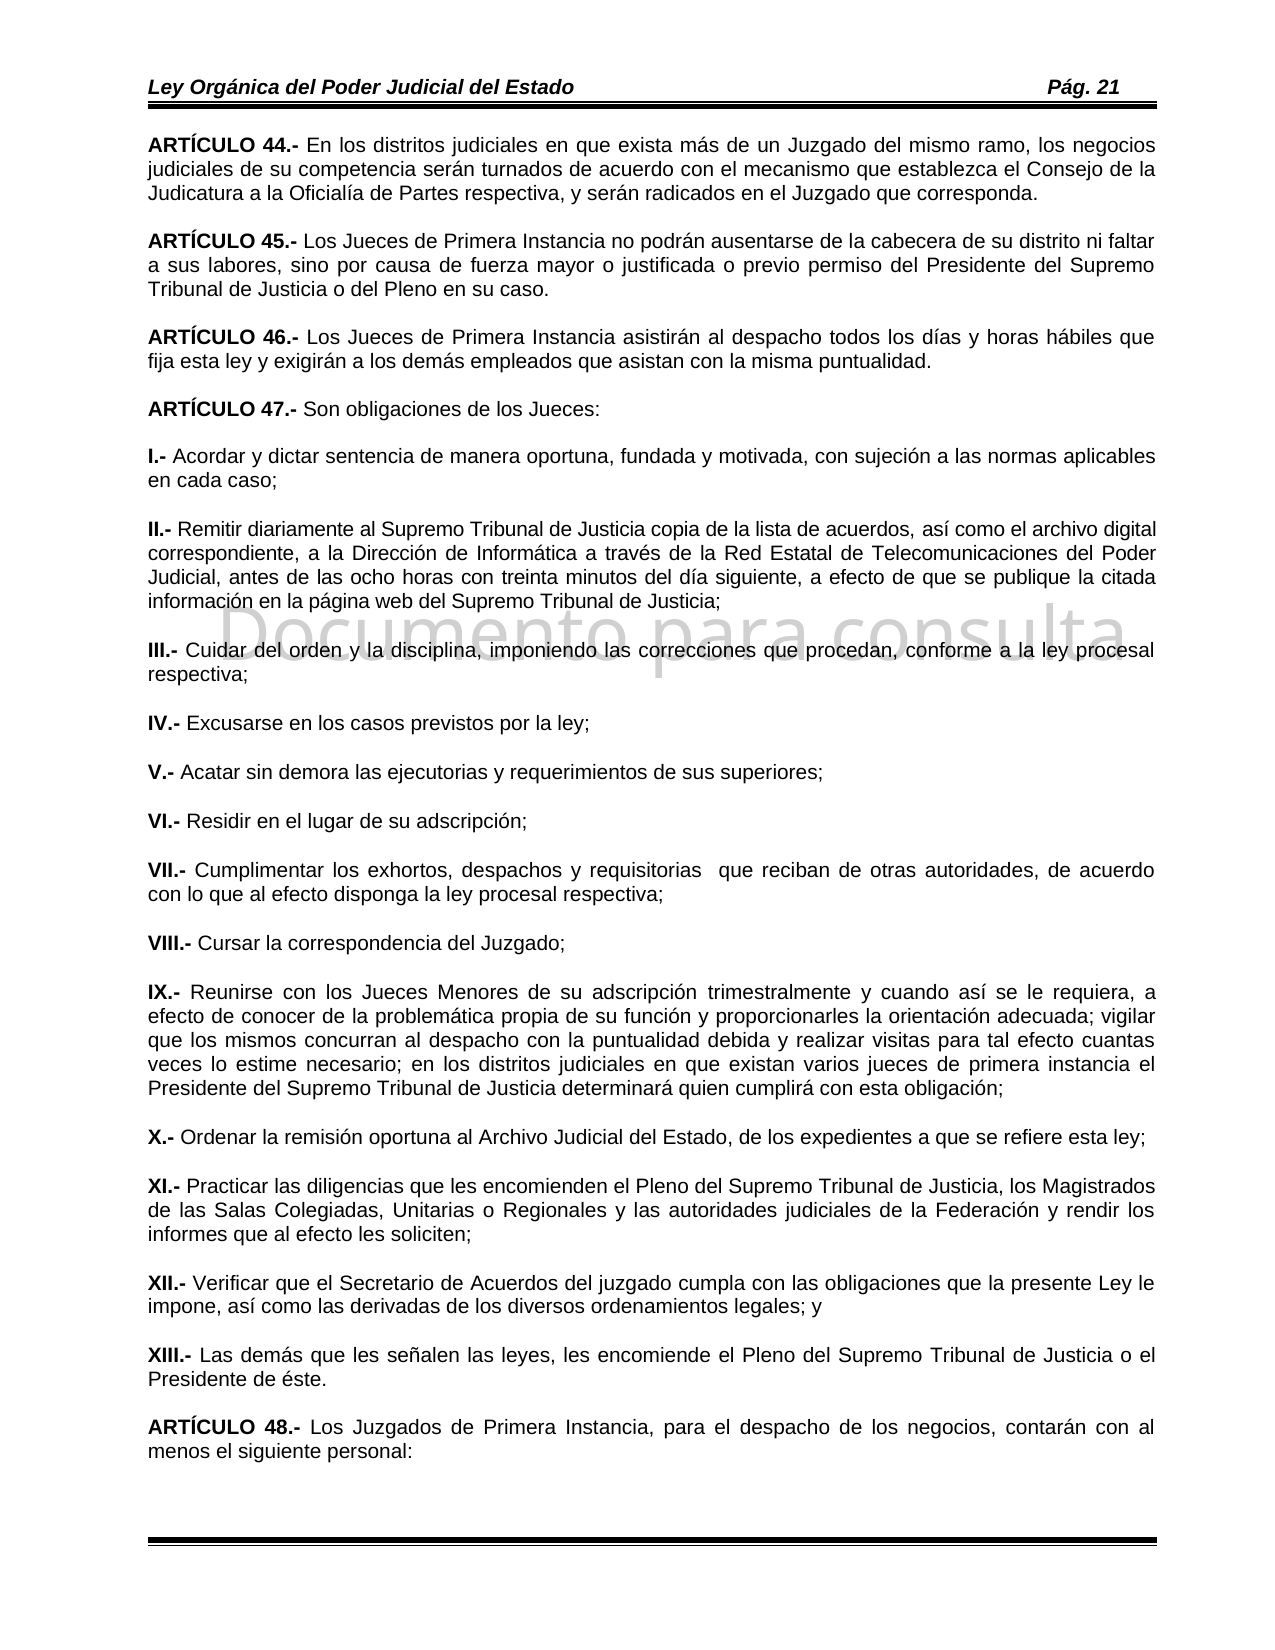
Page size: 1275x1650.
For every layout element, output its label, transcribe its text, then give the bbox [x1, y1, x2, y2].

text V.- Acatar sin demora las ejecutorias y requerimientos de sus superiores; [148, 760, 1157, 784]
text X.- Ordenar la remisión oportuna al Archivo Judicial del Estado, de los expedientes a que se refiere esta ley; [148, 1124, 1157, 1148]
text XII.- Verificar que el Secretario de Acuerdos del juzgado cumpla con las obligaciones que la presente Ley le impone, así como las derivadas de los diversos ordenamientos legales; y [148, 1270, 1157, 1318]
text VI.- Residir en el lugar de su adscripción; [148, 809, 1157, 833]
text IX.- Reunirse con los Jueces Menores de su adscripción trimestralmente y cuando así se le requiera, a efecto de conocer de la problemática propia de su función y proporcionarles la orientación adecuada; vigilar que los mismos concurran al despacho con la puntualidad debida y realizar visitas para tal efecto cuantas veces lo estime necesario; en los distritos judiciales en que existan varios jueces de primera instancia el Presidente del Supremo Tribunal de Justicia determinará quien cumplirá con esta obligación; [148, 980, 1157, 1099]
text VII.- Cumplimentar los exhortos, despachos y requisitorias que reciban de otras autoridades, de acuerdo con lo que al efecto disponga la ley procesal respectiva; [148, 858, 1157, 906]
text I.- Acordar y dictar sentencia de manera oportuna, fundada y motivada, con sujeción a las normas aplicables en cada caso; [148, 444, 1157, 492]
text ARTÍCULO 45.- Los Jueces de Primera Instancia no podrán ausentarse de la cabecera de su distrito ni faltar a sus labores, sino por causa de fuerza mayor o justificada o previo permiso del Presidente del Supremo Tribunal de Justicia o del Pleno en su caso. [148, 229, 1157, 301]
text III.- Cuidar del orden y la disciplina, imponiendo las correcciones que procedan, conforme a la ley procesal respectiva; [148, 638, 1157, 686]
text XI.- Practicar las diligencias que les encomienden el Pleno del Supremo Tribunal de Justicia, los Magistrados de las Salas Colegiadas, Unitarias o Regionales y las autoridades judiciales de la Federación y rendir los informes que al efecto les soliciten; [148, 1173, 1157, 1245]
text ARTÍCULO 48.- Los Juzgados de Primera Instancia, para el despacho de los negocios, contarán con al menos el siguiente personal: [148, 1415, 1157, 1463]
text VIII.- Cursar la correspondencia del Juzgado; [148, 931, 1157, 955]
text ARTÍCULO 47.- Son obligaciones de los Jueces: [148, 396, 1157, 420]
text ARTÍCULO 44.- En los distritos judiciales en que exista más de un Juzgado del mismo ramo, los negocios judiciales de su competencia serán turnados de acuerdo con el mecanismo que establezca el Consejo de la Judicatura a la Oficialía de Partes respectiva, y serán radicados en el Juzgado que corresponda. [148, 133, 1157, 205]
text XIII.- Las demás que les señalen las leyes, les encomiende el Pleno del Supremo Tribunal de Justicia o el Presidente de éste. [148, 1343, 1157, 1391]
text II.- Remitir diariamente al Supremo Tribunal de Justicia copia de la lista de acuerdos, así como el archivo digital correspondiente, a la Dirección de Informática a través de la Red Estatal de Telecomunicaciones del Poder Judicial, antes de las ocho horas con treinta minutos del día siguiente, a efecto de que se publique la citada información en la página web del Supremo Tribunal de Justicia; [148, 517, 1157, 613]
text IV.- Excusarse en los casos previstos por la ley; [148, 711, 1157, 735]
text ARTÍCULO 46.- Los Jueces de Primera Instancia asistirán al despacho todos los días y horas hábiles que fija esta ley y exigirán a los demás empleados que asistan con la misma puntualidad. [148, 324, 1157, 372]
